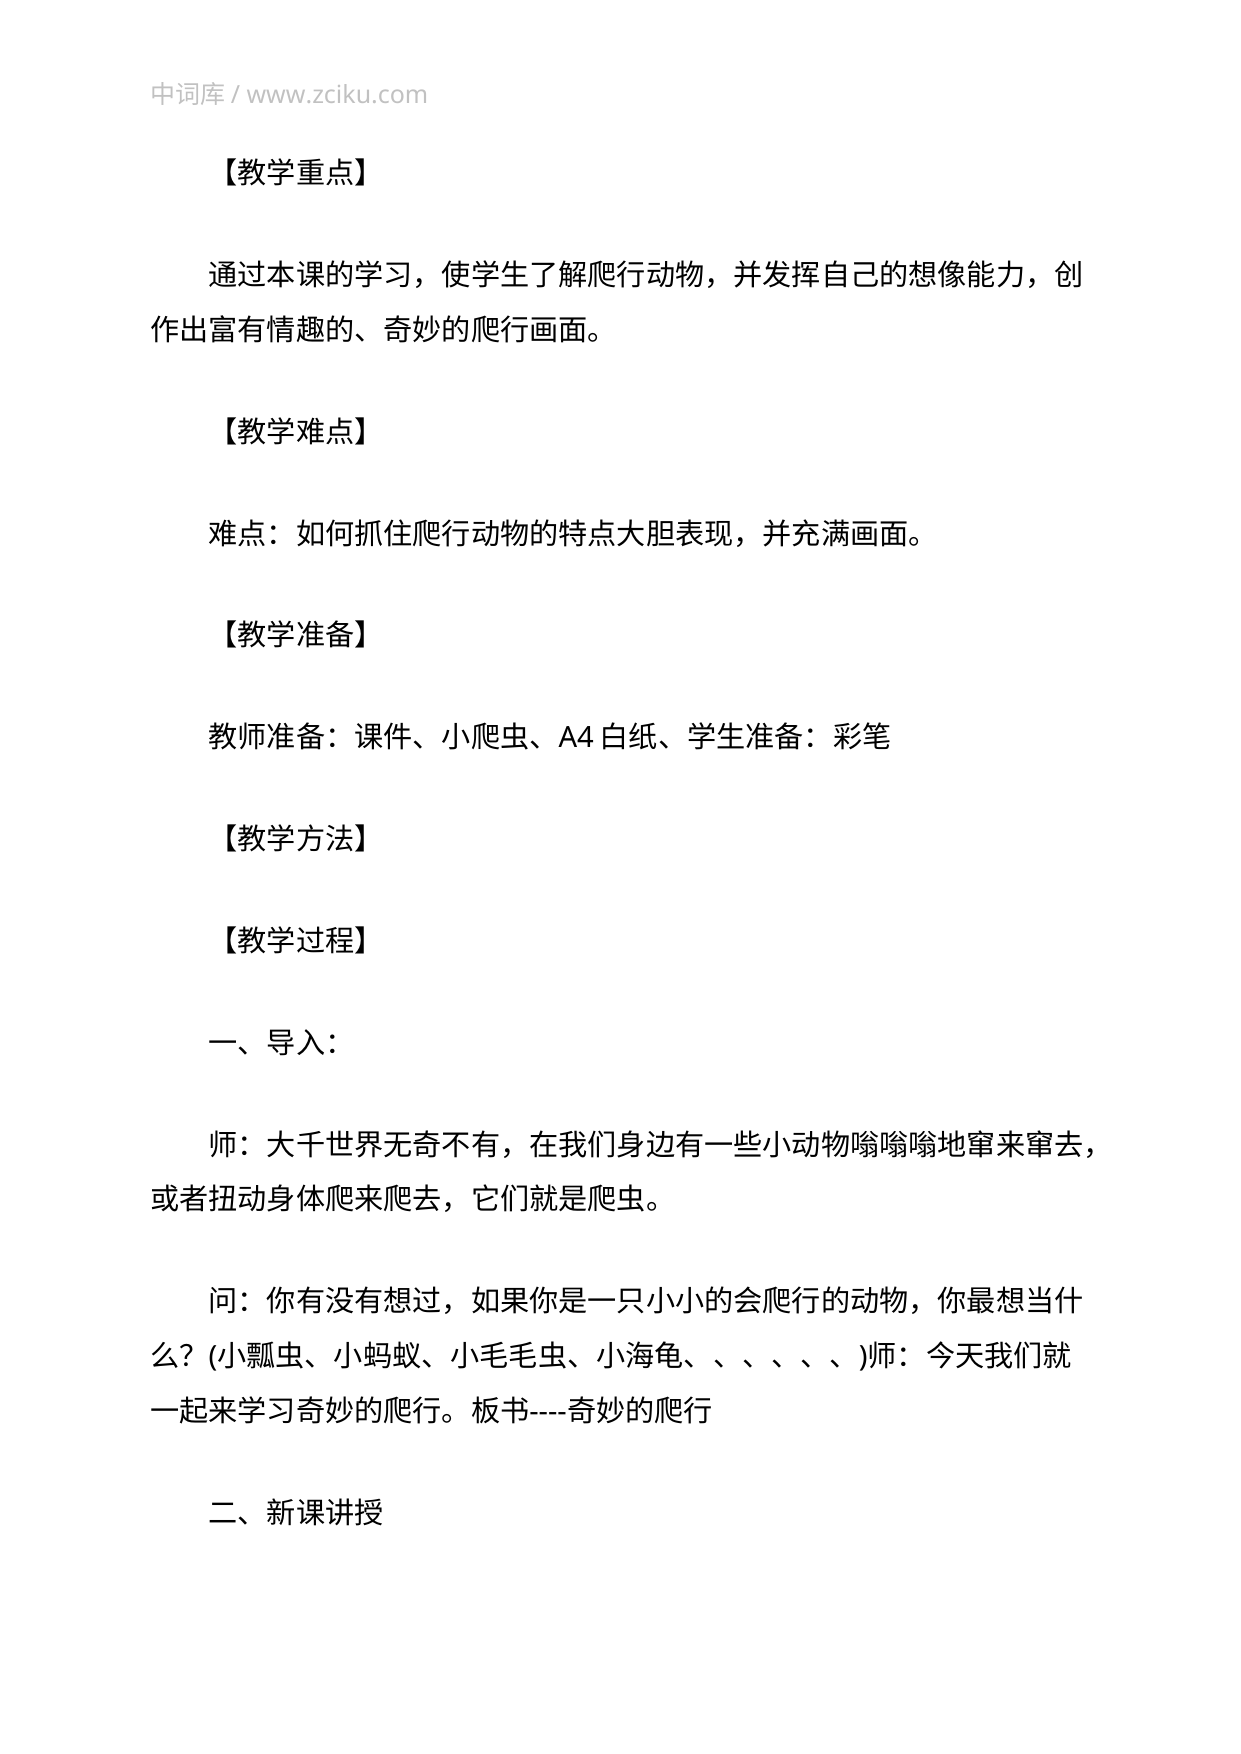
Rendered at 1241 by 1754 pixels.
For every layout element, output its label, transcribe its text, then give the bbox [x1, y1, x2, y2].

text 通过本课的学习，使学生了解爬行动物，并发挥自己的想像能力，创作出富有情趣的、奇妙的爬行画面。 [150, 252, 1090, 349]
text 教师准备：课件、小爬虫、A4白纸、学生准备：彩笔 [150, 714, 1090, 756]
text 【教学难点】 [150, 408, 1090, 451]
text 【教学方法】 [150, 816, 1090, 858]
text 难点：如何抓住爬行动物的特点大胆表现，并充满画面。 [150, 510, 1090, 552]
text 二、新课讲授 [150, 1489, 1090, 1532]
text 【教学过程】 [150, 917, 1090, 960]
text 【教学准备】 [150, 612, 1090, 654]
text 问：你有没有想过，如果你是一只小小的会爬行的动物，你最想当什么？(小瓢虫、小蚂蚁、小毛毛虫、小海龟、、、、、、)师：今天我们就一起来学习奇妙的爬行。板书----奇妙的爬行 [150, 1278, 1090, 1430]
text 【教学重点】 [150, 150, 1090, 192]
text 师：大千世界无奇不有，在我们身边有一些小动物嗡嗡嗡地窜来窜去，或者扭动身体爬来爬去，它们就是爬虫。 [150, 1121, 1090, 1218]
text 一、导入： [150, 1019, 1090, 1062]
